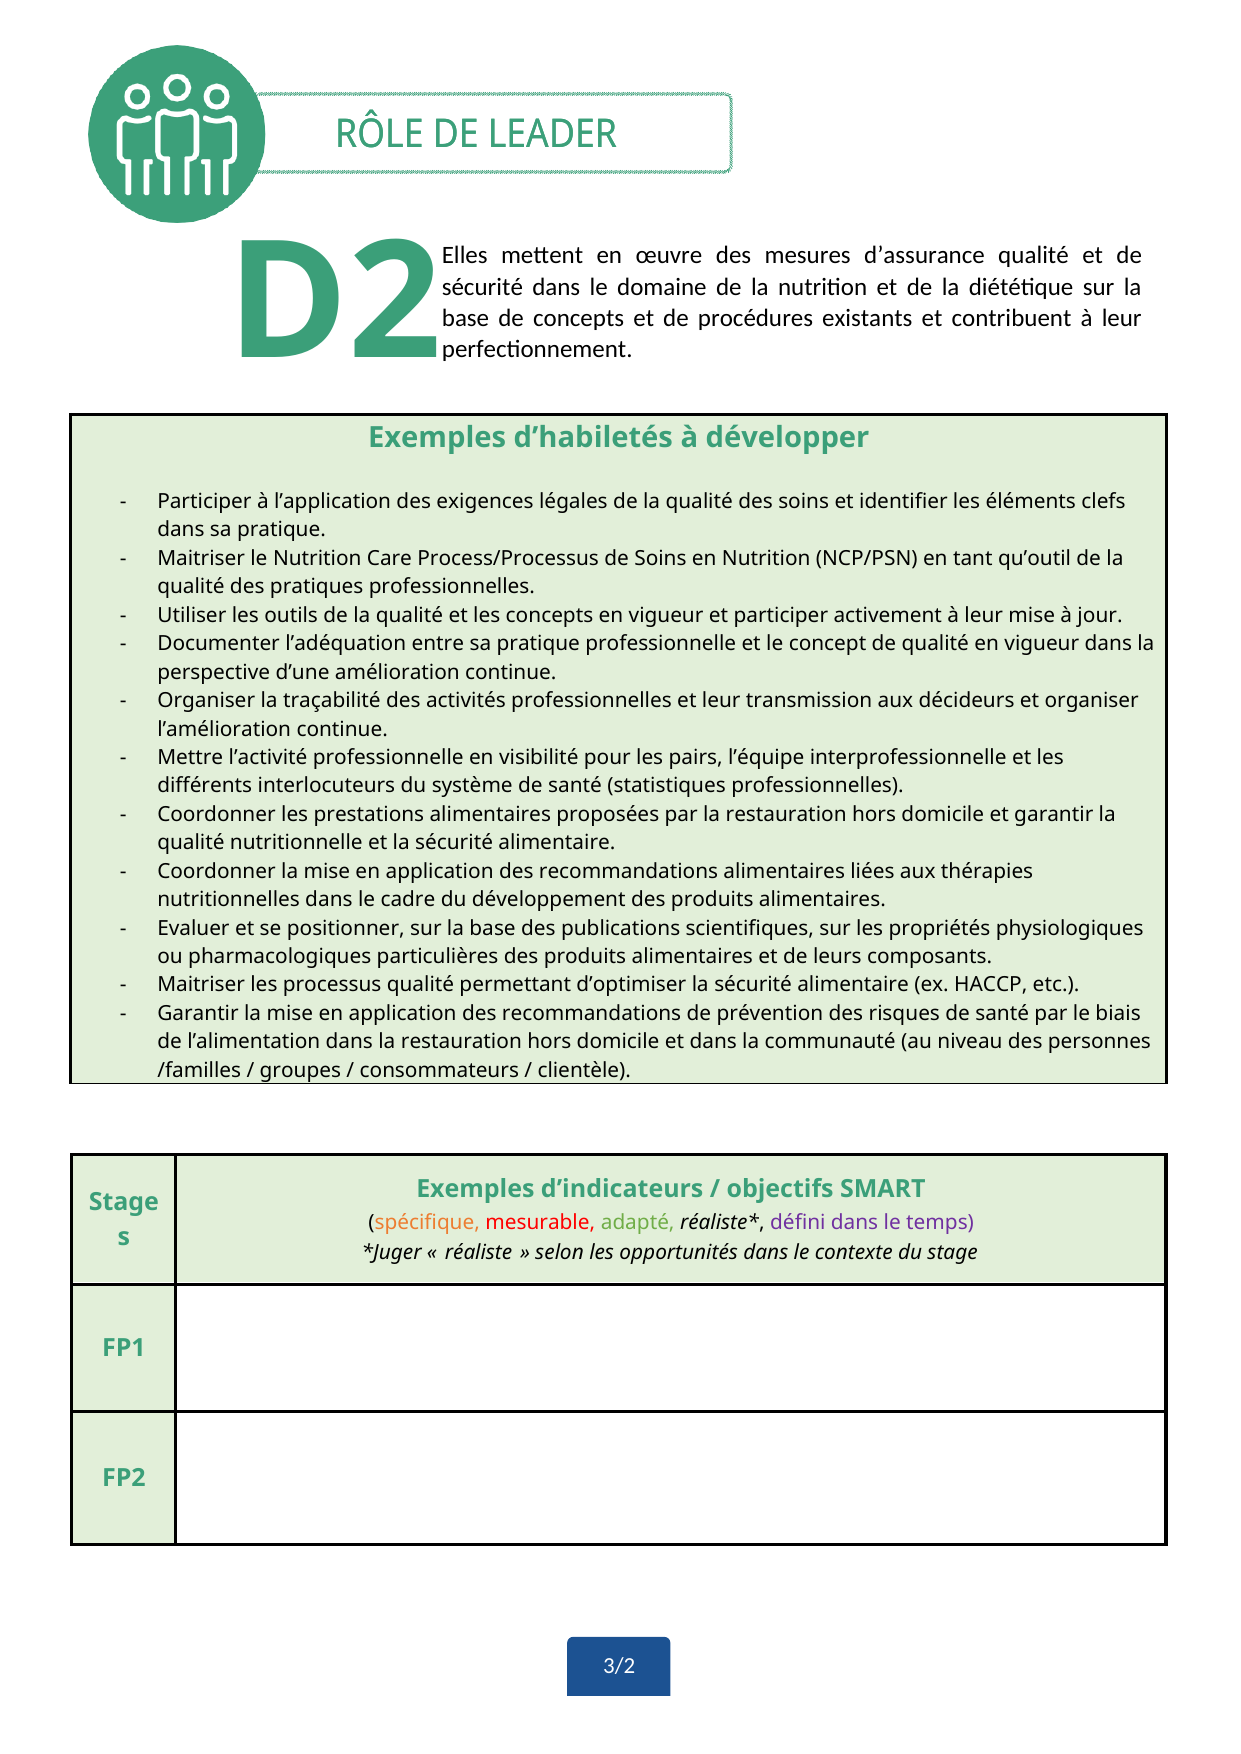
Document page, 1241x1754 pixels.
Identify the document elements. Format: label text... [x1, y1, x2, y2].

table_header Exemples d’habiletés à développer Participer à l’application des exigences légales de la qualité des soins et identifier les éléments clefs dans sa pratique. Maitriser le Nutrition Care Process/Processus de Soins en Nutrition (NCP/PSN) en tant qu’outil de la qualité des pratiques professionnelles. Utiliser les outils de la qualité et les concepts en vigueur et participer activement à leur mise à jour. Documenter l’adéquation entre sa pratique professionnelle et le concept de qualité en vigueur dans la perspective d’une amélioration continue. Organiser la traçabilité des activités professionnelles et leur transmission aux décideurs et organiser l’amélioration continue. Mettre l’activité professionnelle en visibilité pour les pairs, l’équipe interprofessionnelle et les différents interlocuteurs du système de santé (statistiques professionnelles). Coordonner les prestations alimentaires proposées par la restauration hors domicile et garantir la qualité nutritionnelle et la sécurité alimentaire. Coordonner la mise en application des recommandations alimentaires liées aux thérapies nutritionnelles dans le cadre du développement des produits alimentaires. Evaluer et se positionner, sur la base des publications scientifiques, sur les propriétés physiologiques ou pharmacologiques particulières des produits alimentaires et de leurs composants. Maitriser les processus qualité permettant d’optimiser la sécurité alimentaire (ex. HACCP, etc.). Garantir la mise en application des recommandations de prévention des risques de santé par le biais de l’alimentation dans la restauration hors domicile et dans la communauté (au niveau des personnes /familles / groupes / consommateurs / clientèle). [72, 416, 1165, 1083]
text Elles mettent en œuvre des mesures d’assurance qualité et de sécurité dans le domaine de la nutrition et de la diététique sur la base de concepts et de procédures existants et contribuent à leur perfectionnement. [227, 239, 1143, 364]
table_cell FP1 [73, 1286, 174, 1410]
table_cell [177, 1286, 1164, 1410]
table_header Exemples d’indicateurs / objectifs SMART (spécifique, mesurable, adapté, réaliste*, défini dans le temps) *Juger « réaliste » selon les opportunités dans le contexte du stage [177, 1156, 1164, 1282]
picture [88, 45, 733, 223]
table_cell FP2 [73, 1413, 174, 1543]
table_cell [177, 1413, 1164, 1543]
table_header Stages [73, 1156, 174, 1282]
